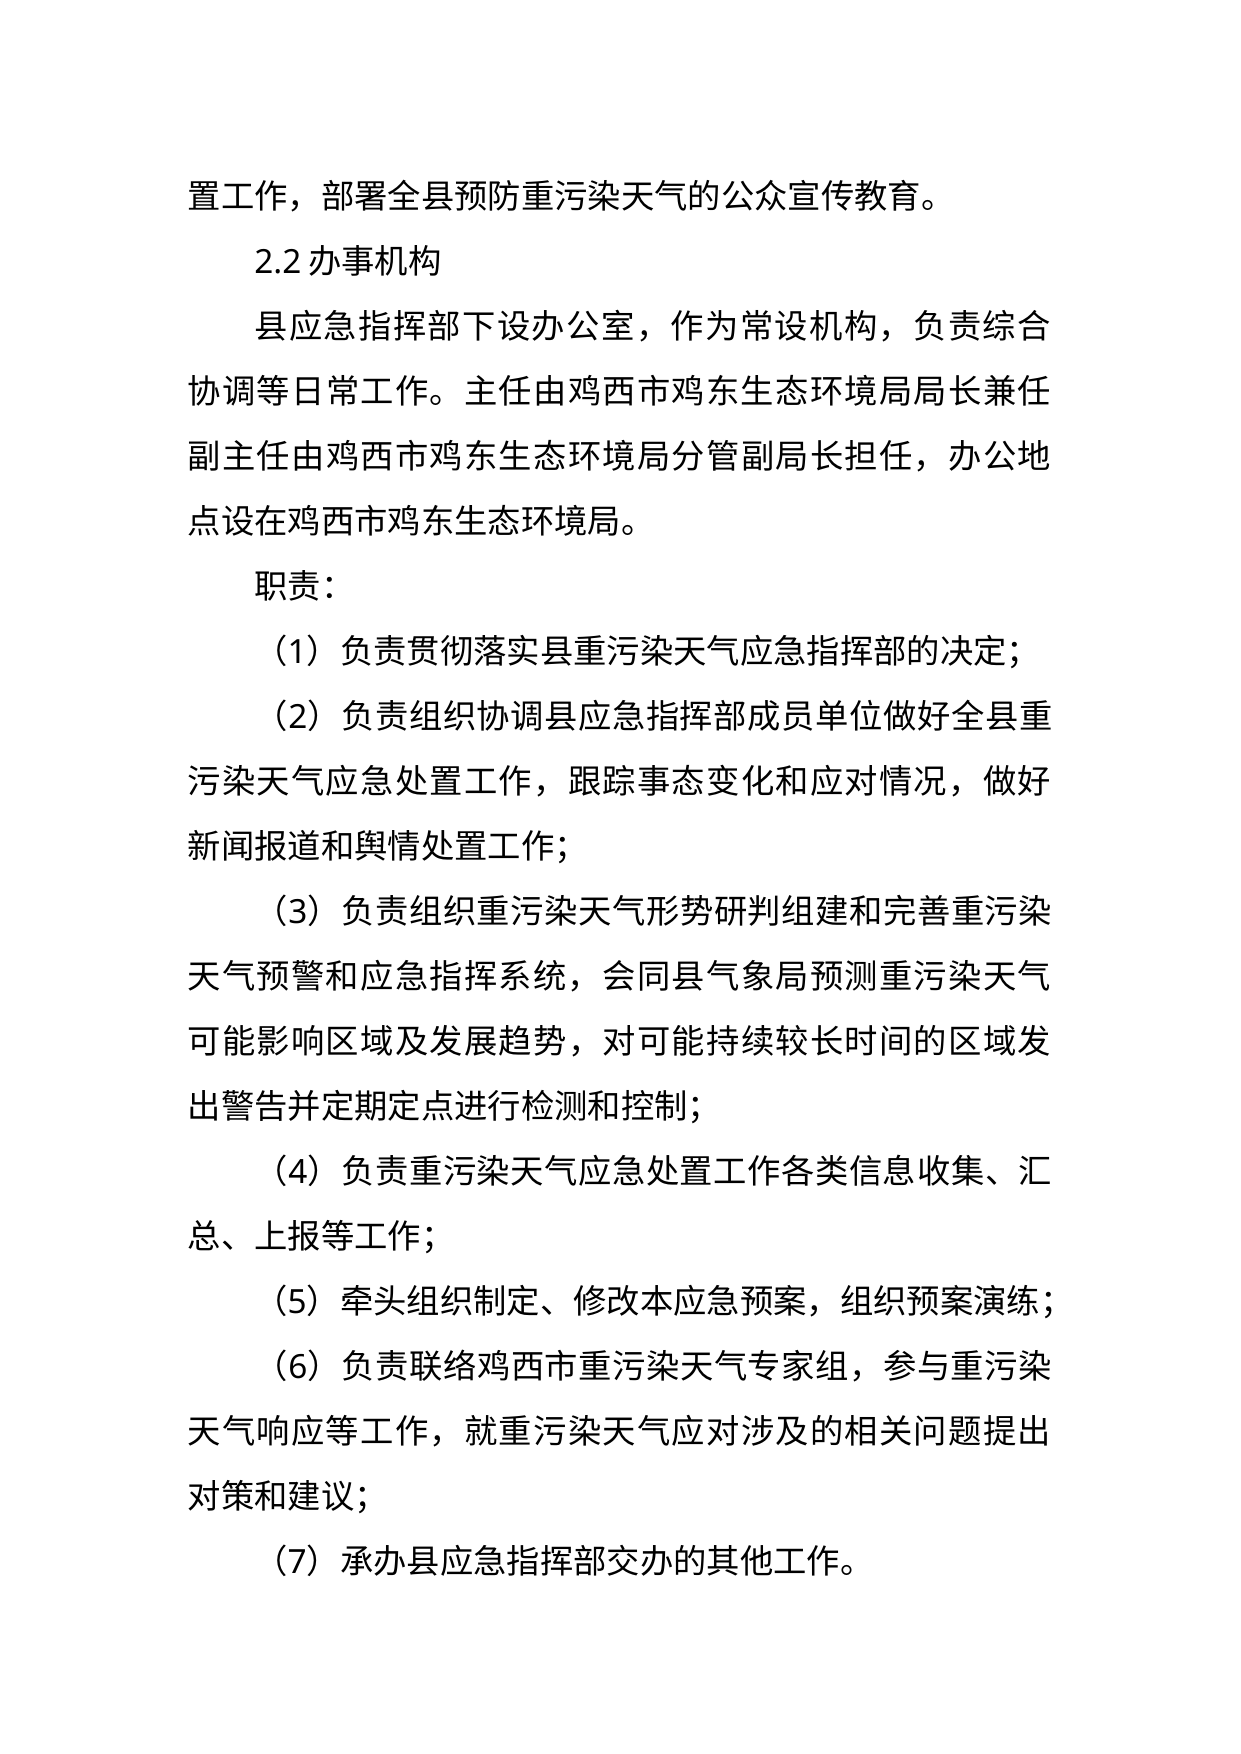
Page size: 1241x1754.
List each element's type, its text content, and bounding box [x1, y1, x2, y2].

text （1）负责贯彻落实县重污染天气应急指挥部的决定； [187, 617, 1053, 682]
text 2.2办事机构 [187, 227, 1053, 292]
text 县应急指挥部下设办公室，作为常设机构，负责综合协调等日常工作。主任由鸡西市鸡东生态环境局局长兼任，副主任由鸡西市鸡东生态环境局分管副局长担任，办公地点设在鸡西市鸡东生态环境局。 [187, 292, 1053, 552]
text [187, 162, 1053, 227]
text （5）牵头组织制定、修改本应急预案，组织预案演练； [187, 1267, 1053, 1332]
text 职责： [187, 552, 1053, 617]
text （7）承办县应急指挥部交办的其他工作。 [187, 1527, 1053, 1592]
text （6）负责联络鸡西市重污染天气专家组，参与重污染天气响应等工作，就重污染天气应对涉及的相关问题提出对策和建议； [187, 1332, 1053, 1527]
text （2）负责组织协调县应急指挥部成员单位做好全县重污染天气应急处置工作，跟踪事态变化和应对情况，做好新闻报道和舆情处置工作； [187, 682, 1053, 877]
text （3）负责组织重污染天气形势研判组建和完善重污染天气预警和应急指挥系统，会同县气象局预测重污染天气可能影响区域及发展趋势，对可能持续较长时间的区域发出警告并定期定点进行检测和控制； [187, 877, 1053, 1137]
text （4）负责重污染天气应急处置工作各类信息收集、汇总、上报等工作； [187, 1137, 1053, 1267]
